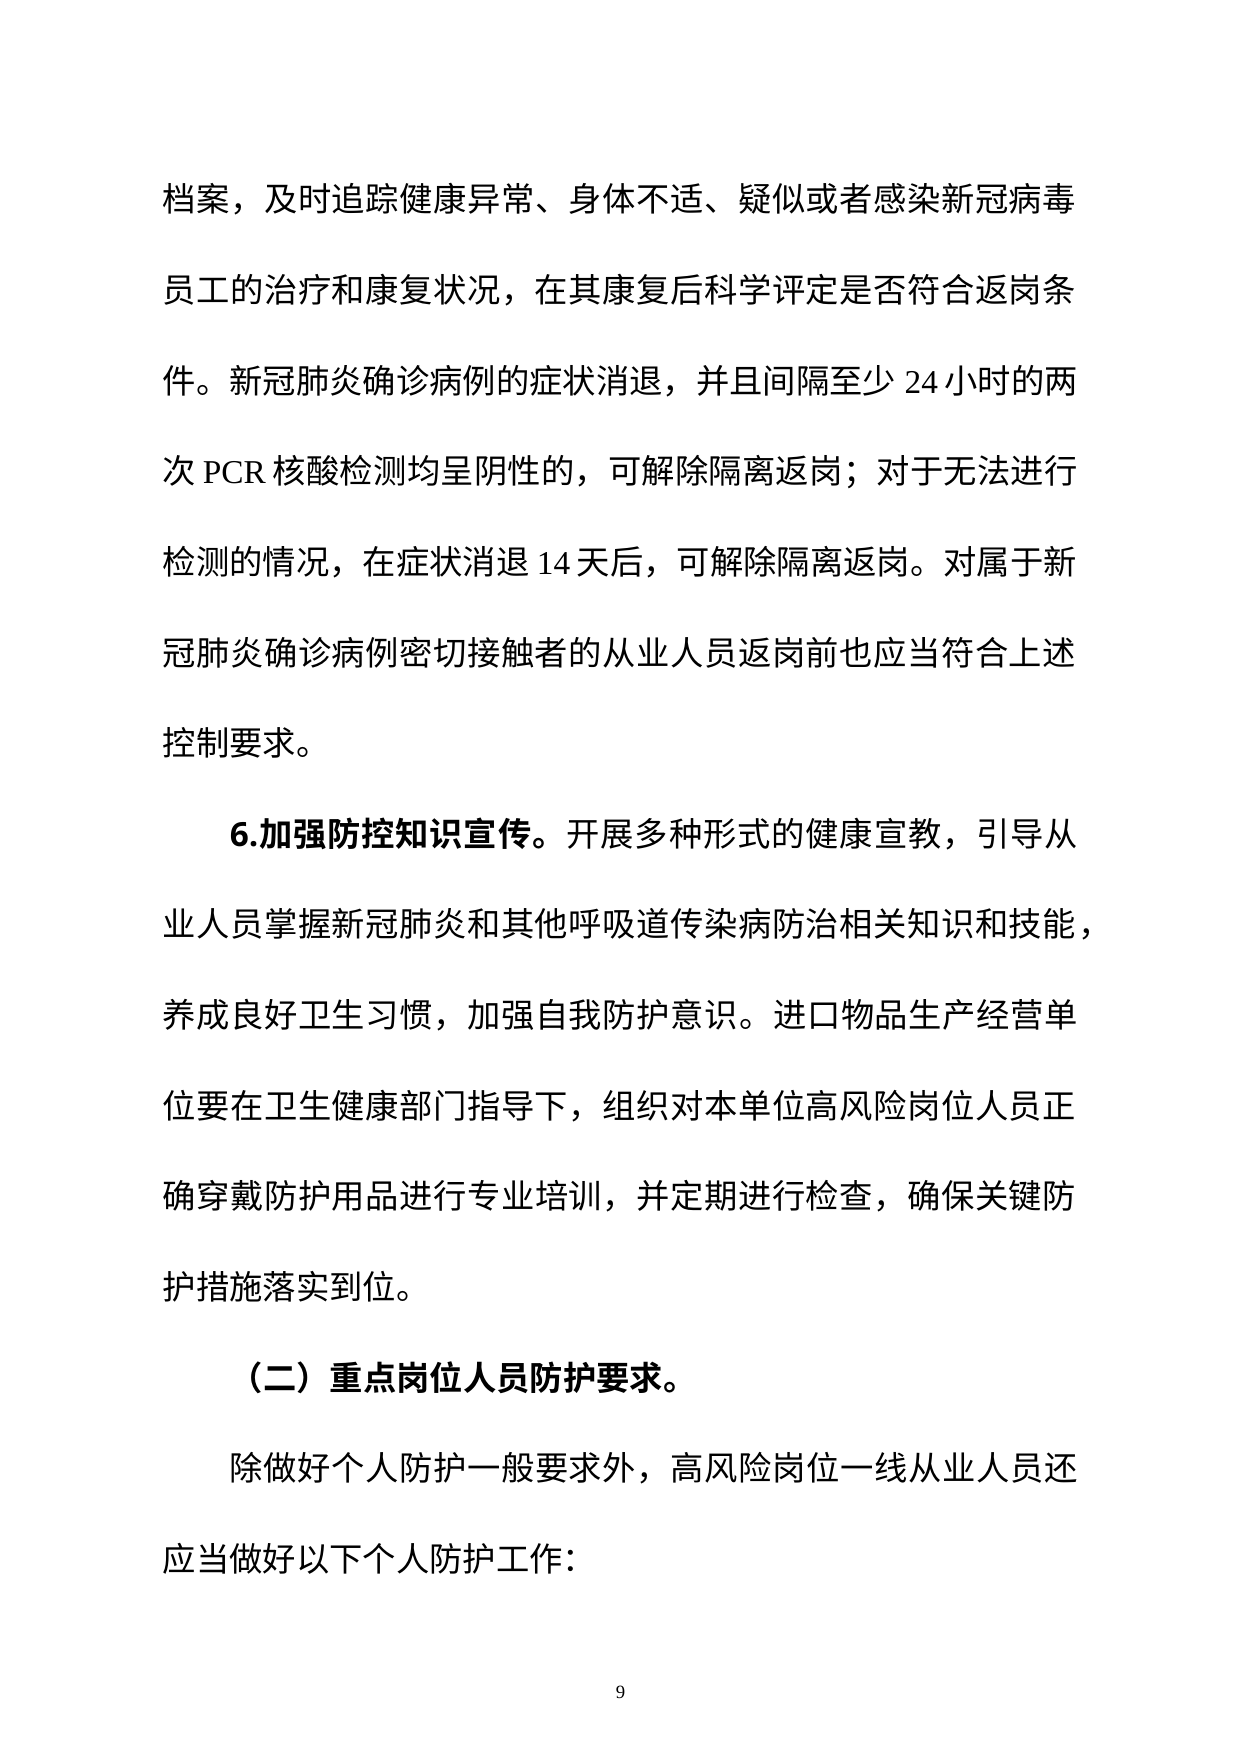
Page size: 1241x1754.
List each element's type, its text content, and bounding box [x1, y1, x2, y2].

text 6.加强防控知识宣传。开展多种形式的健康宣教，引导从业人员掌握新冠肺炎和其他呼吸道传染病防治相关知识和技能，养成良好卫生习惯，加强自我防护意识。进口物品生产经营单位要在卫生健康部门指导下，组织对本单位高风险岗位人员正确穿戴防护用品进行专业培训，并定期进行检查，确保关键防护措施落实到位。 [162, 786, 1078, 1330]
text 除做好个人防护一般要求外，高风险岗位一线从业人员还应当做好以下个人防护工作： [162, 1421, 1078, 1602]
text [162, 152, 1078, 786]
text （二）重点岗位人员防护要求。 [162, 1330, 1078, 1421]
